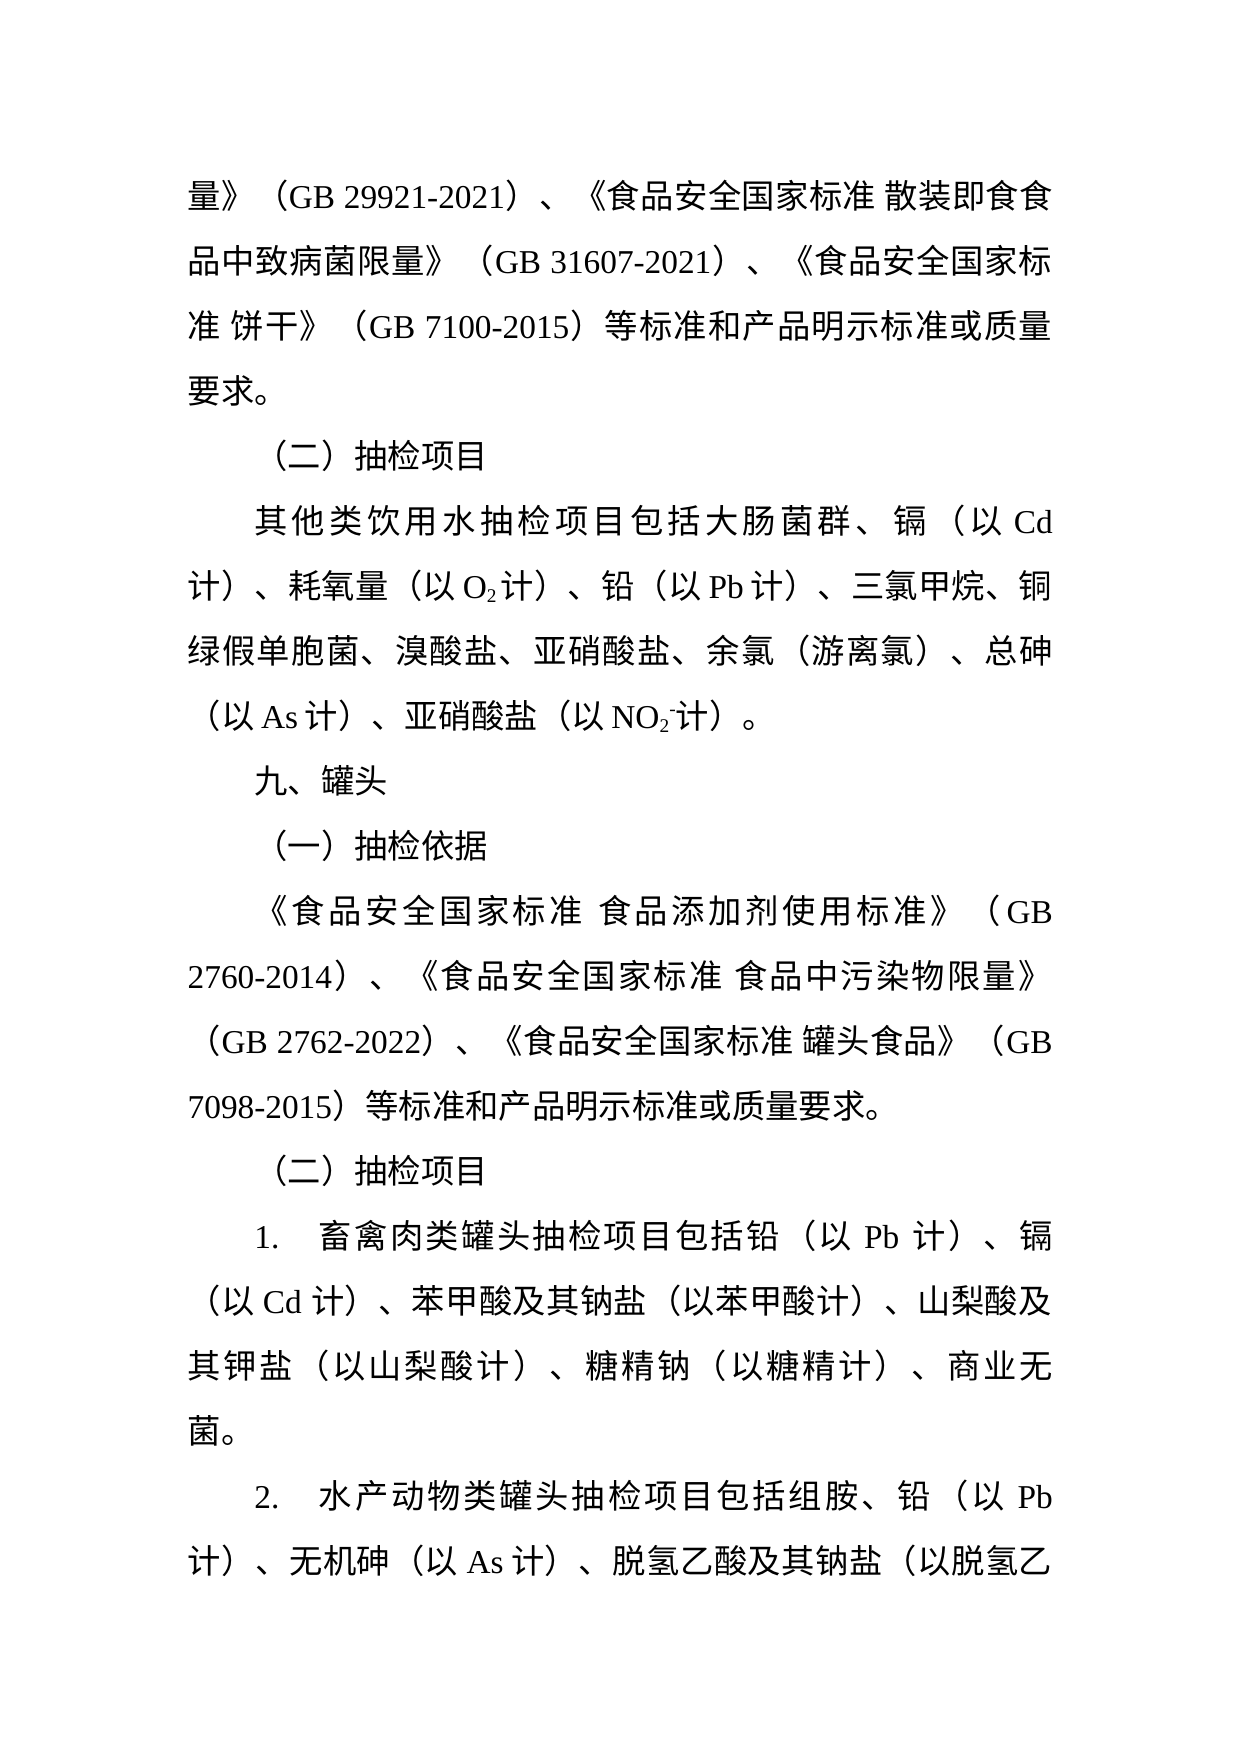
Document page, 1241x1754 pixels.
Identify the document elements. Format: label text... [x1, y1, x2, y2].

list 其他类饮用水抽检项目包括大肠菌群、镉（以Cd计）、耗氧量（以O2计）、铅（以Pb计）、三氯甲烷、铜绿假单胞菌、溴酸盐、亚硝酸盐、余氯（游离氯）、总砷（以As计）、亚硝酸盐（以NO2-计）。 [187, 487, 1053, 747]
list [187, 162, 1053, 422]
list （二）抽检项目 [187, 1137, 1053, 1202]
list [187, 1462, 1053, 1592]
list 畜禽肉类罐头抽检项目包括铅（以 Pb 计）、镉（以 Cd 计）、苯甲酸及其钠盐（以苯甲酸计）、山梨酸及其钾盐（以山梨酸计）、糖精钠（以糖精计）、商业无菌。 [187, 1202, 1053, 1462]
list （一）抽检依据 [187, 812, 1053, 877]
list 罐头 [187, 747, 1053, 812]
list 《食品安全国家标准 食品添加剂使用标准》（GB 2760-2014）、《食品安全国家标准 食品中污染物限量》（GB 2762-2022）、《食品安全国家标准 罐头食品》（GB 7098-2015）等标准和产品明示标准或质量要求。 [187, 877, 1053, 1137]
list （二）抽检项目 [187, 422, 1053, 487]
